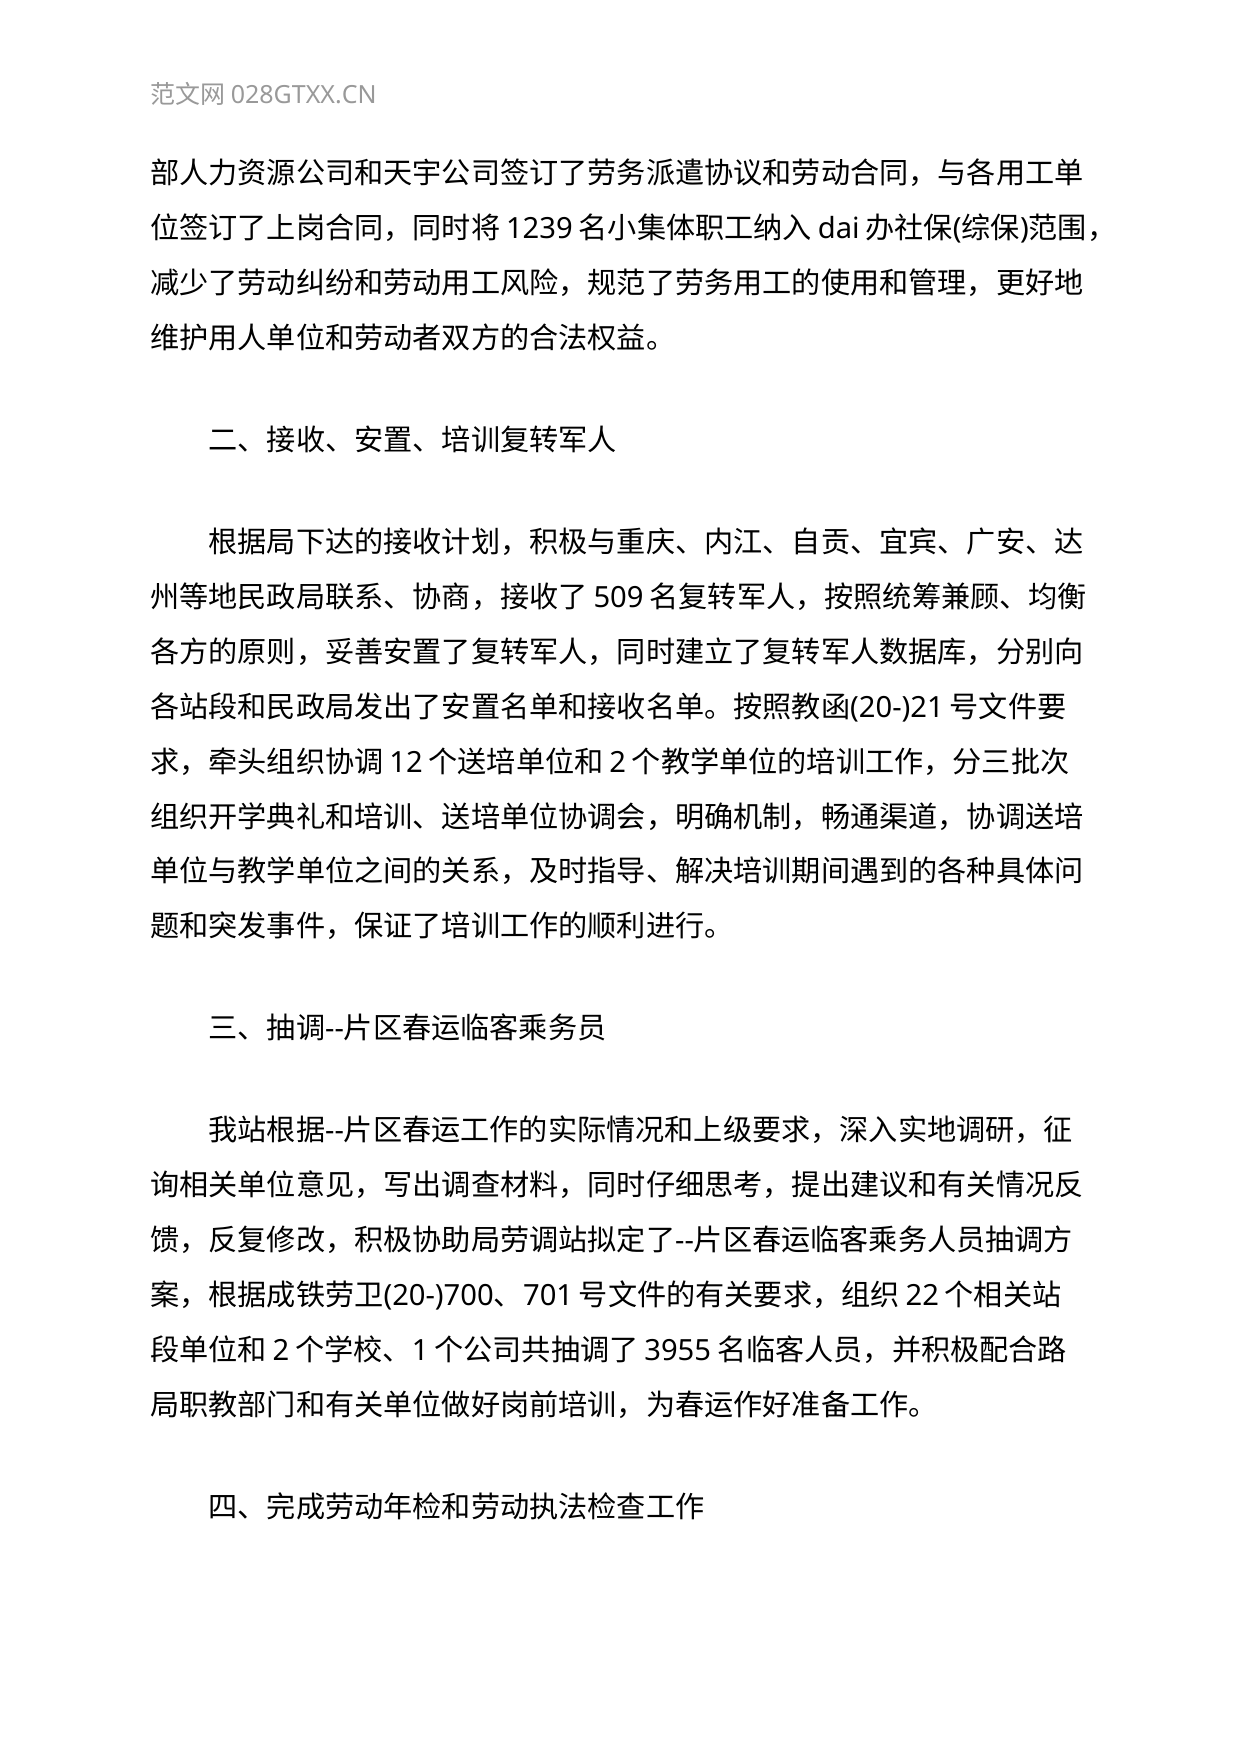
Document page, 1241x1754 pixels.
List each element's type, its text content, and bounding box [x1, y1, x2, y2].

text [150, 150, 1090, 357]
text 三、抽调--片区春运临客乘务员 [150, 1005, 1090, 1047]
text 我站根据--片区春运工作的实际情况和上级要求，深入实地调研，征询相关单位意见，写出调查材料，同时仔细思考，提出建议和有关情况反馈，反复修改，积极协助局劳调站拟定了--片区春运临客乘务人员抽调方案，根据成铁劳卫(20-)700、701号文件的有关要求，组织22个相关站段单位和2个学校、1个公司共抽调了3955名临客人员，并积极配合路局职教部门和有关单位做好岗前培训，为春运作好准备工作。 [150, 1107, 1090, 1424]
text 根据局下达的接收计划，积极与重庆、内江、自贡、宜宾、广安、达州等地民政局联系、协商，接收了509名复转军人，按照统筹兼顾、均衡各方的原则，妥善安置了复转军人，同时建立了复转军人数据库，分别向各站段和民政局发出了安置名单和接收名单。按照教函(20-)21号文件要求，牵头组织协调12个送培单位和2个教学单位的培训工作，分三批次组织开学典礼和培训、送培单位协调会，明确机制，畅通渠道，协调送培单位与教学单位之间的关系，及时指导、解决培训期间遇到的各种具体问题和突发事件，保证了培训工作的顺利进行。 [150, 518, 1090, 945]
text 二、接收、安置、培训复转军人 [150, 417, 1090, 459]
text 四、完成劳动年检和劳动执法检查工作 [150, 1483, 1090, 1526]
